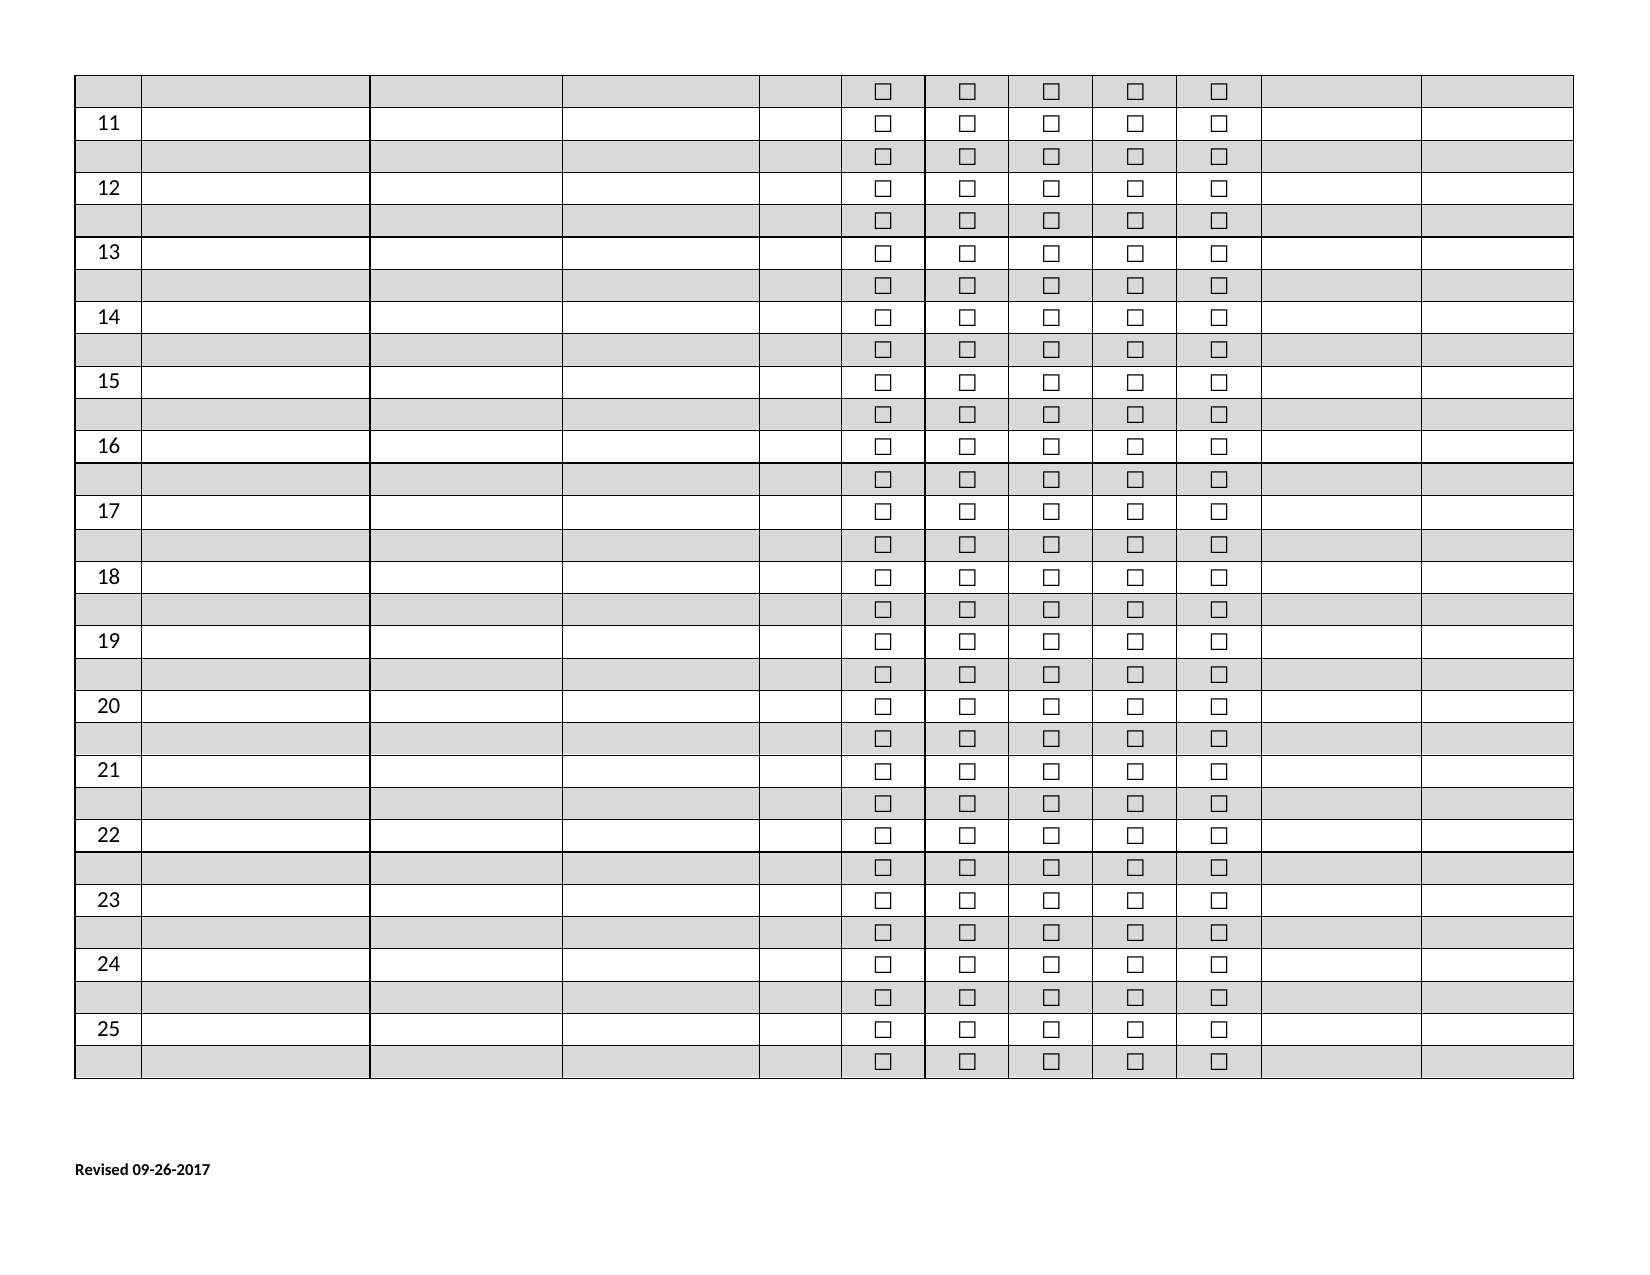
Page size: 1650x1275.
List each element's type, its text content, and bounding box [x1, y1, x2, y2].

table_cell [76, 982, 141, 1013]
table_cell [1422, 367, 1573, 398]
table_cell [760, 270, 841, 301]
table_cell [371, 820, 562, 851]
table_cell [371, 1046, 562, 1077]
table_cell [142, 530, 369, 561]
table_cell [1422, 788, 1573, 819]
table_cell [142, 334, 369, 366]
table_cell 11 [76, 108, 141, 139]
table_cell [760, 367, 841, 398]
table_cell [142, 756, 369, 787]
table_cell [1262, 982, 1421, 1013]
table_cell [371, 173, 562, 204]
table_cell [371, 108, 562, 139]
table_cell [1262, 1014, 1421, 1045]
table_cell [371, 367, 562, 398]
table_cell [142, 141, 369, 172]
table_cell [1262, 334, 1421, 366]
table_cell [76, 141, 141, 172]
table_cell [760, 982, 841, 1013]
table_cell [563, 464, 759, 495]
table_cell [371, 530, 562, 561]
table_cell [563, 594, 759, 625]
table_cell [1422, 949, 1573, 981]
table_cell [563, 108, 759, 139]
table_cell [142, 464, 369, 495]
table_cell [142, 431, 369, 462]
table_cell 18 [76, 562, 141, 593]
table_cell 16 [76, 431, 141, 462]
table_cell [142, 399, 369, 430]
table_cell [142, 788, 369, 819]
table_cell [142, 594, 369, 625]
table_cell 13 [76, 238, 141, 269]
table_cell [142, 626, 369, 658]
table_cell [1262, 530, 1421, 561]
table_cell [1422, 1046, 1573, 1077]
table_cell [760, 205, 841, 236]
table_cell [371, 238, 562, 269]
table_cell [371, 659, 562, 690]
table_cell [371, 141, 562, 172]
table_cell [371, 756, 562, 787]
table_cell [1262, 367, 1421, 398]
table_cell [371, 562, 562, 593]
table_cell [760, 399, 841, 430]
table_cell [371, 302, 562, 333]
table_cell [563, 562, 759, 593]
table_cell [760, 562, 841, 593]
table_cell [142, 820, 369, 851]
table_cell [760, 496, 841, 528]
table_cell [563, 853, 759, 884]
table_cell [142, 76, 369, 107]
table_cell [1422, 205, 1573, 236]
table_cell [760, 756, 841, 787]
table_cell [1262, 399, 1421, 430]
table_cell [1262, 756, 1421, 787]
table_cell [142, 1046, 369, 1077]
table_cell [371, 949, 562, 981]
table_cell [563, 723, 759, 754]
table_cell [371, 205, 562, 236]
table_cell [1262, 141, 1421, 172]
table_cell [76, 464, 141, 495]
table_cell [1422, 982, 1573, 1013]
table_cell [760, 238, 841, 269]
table_cell [76, 594, 141, 625]
table_cell [760, 820, 841, 851]
table_cell [760, 173, 841, 204]
table_cell [760, 853, 841, 884]
table_cell [760, 885, 841, 916]
table_cell [142, 917, 369, 948]
table_cell [371, 431, 562, 462]
table_cell [371, 917, 562, 948]
table_cell [76, 723, 141, 754]
table_cell [760, 530, 841, 561]
table_cell [563, 238, 759, 269]
table_cell [76, 205, 141, 236]
table_cell [142, 659, 369, 690]
table_cell [1422, 885, 1573, 916]
table_cell [563, 1014, 759, 1045]
table_cell [1422, 917, 1573, 948]
table_cell [563, 756, 759, 787]
table_cell [1262, 659, 1421, 690]
table_cell [142, 562, 369, 593]
table_cell [563, 659, 759, 690]
table_cell [563, 431, 759, 462]
table_cell [1422, 562, 1573, 593]
table_cell [563, 820, 759, 851]
table_cell [76, 530, 141, 561]
table_cell [1422, 853, 1573, 884]
table_cell [760, 141, 841, 172]
table_cell [760, 788, 841, 819]
table_cell [371, 496, 562, 528]
table_cell [76, 788, 141, 819]
table_cell [1262, 302, 1421, 333]
table_cell [760, 1014, 841, 1045]
table_cell [1422, 334, 1573, 366]
table_cell [76, 76, 141, 107]
table_cell 14 [76, 302, 141, 333]
table_cell [371, 885, 562, 916]
table_cell [563, 626, 759, 658]
table_cell [1262, 626, 1421, 658]
table_cell [760, 431, 841, 462]
table_cell [1262, 496, 1421, 528]
table_cell [563, 399, 759, 430]
table_cell [371, 464, 562, 495]
table_cell [1262, 820, 1421, 851]
table_cell 25 [76, 1014, 141, 1045]
table_cell [1422, 431, 1573, 462]
table_cell [1262, 76, 1421, 107]
table_cell [142, 853, 369, 884]
table_cell [760, 108, 841, 139]
table_cell [760, 949, 841, 981]
table_cell [371, 76, 562, 107]
table_cell [1262, 173, 1421, 204]
table_cell [76, 270, 141, 301]
table_cell 15 [76, 367, 141, 398]
table_cell [563, 982, 759, 1013]
table_cell [1422, 238, 1573, 269]
table_cell [1422, 691, 1573, 722]
table_cell [371, 853, 562, 884]
table_cell [142, 691, 369, 722]
table_cell [1422, 302, 1573, 333]
table_cell 24 [76, 949, 141, 981]
table_cell [1422, 723, 1573, 754]
table_cell [371, 691, 562, 722]
table_cell [1262, 464, 1421, 495]
table_cell [142, 949, 369, 981]
table_cell [76, 399, 141, 430]
table_cell [371, 982, 562, 1013]
table_cell [563, 367, 759, 398]
table_cell [563, 302, 759, 333]
table_cell [76, 659, 141, 690]
table_cell [1422, 141, 1573, 172]
table_cell [1262, 108, 1421, 139]
table_cell [371, 334, 562, 366]
table_cell [371, 399, 562, 430]
table_cell [563, 141, 759, 172]
table_cell [563, 270, 759, 301]
table_cell [563, 76, 759, 107]
table_cell [1422, 530, 1573, 561]
table_cell [1422, 76, 1573, 107]
table_cell [563, 334, 759, 366]
table_cell [142, 173, 369, 204]
table_cell [142, 108, 369, 139]
table_cell [563, 205, 759, 236]
table_cell [1262, 205, 1421, 236]
table_cell [760, 76, 841, 107]
table_cell [142, 238, 369, 269]
table_cell [1262, 270, 1421, 301]
table_cell [760, 594, 841, 625]
table_cell [1422, 270, 1573, 301]
table_cell [1262, 562, 1421, 593]
table_cell [371, 626, 562, 658]
table_cell 20 [76, 691, 141, 722]
table_cell [142, 270, 369, 301]
table_cell [371, 1014, 562, 1045]
table_cell [1262, 723, 1421, 754]
table_cell [371, 788, 562, 819]
table_cell [371, 723, 562, 754]
table_cell [1262, 788, 1421, 819]
table_cell [1422, 496, 1573, 528]
table_cell [1422, 108, 1573, 139]
table_cell [1262, 885, 1421, 916]
table_cell 23 [76, 885, 141, 916]
table_cell [1422, 399, 1573, 430]
table_cell [1262, 1046, 1421, 1077]
table_cell [563, 691, 759, 722]
table_cell [142, 496, 369, 528]
table_cell [1422, 820, 1573, 851]
table_cell [563, 530, 759, 561]
table_cell [1262, 691, 1421, 722]
table_cell [563, 917, 759, 948]
table_cell [563, 496, 759, 528]
table_cell [760, 1046, 841, 1077]
table_cell [371, 594, 562, 625]
table_cell [1262, 949, 1421, 981]
table_cell 22 [76, 820, 141, 851]
table_cell [563, 788, 759, 819]
table_cell [1422, 1014, 1573, 1045]
table_cell [563, 885, 759, 916]
table_cell [1262, 238, 1421, 269]
table_cell 12 [76, 173, 141, 204]
table_cell [76, 1046, 141, 1077]
table_cell [760, 302, 841, 333]
table_cell [1422, 173, 1573, 204]
table_cell [760, 626, 841, 658]
table_cell [1262, 594, 1421, 625]
table_cell [760, 917, 841, 948]
table_cell [76, 853, 141, 884]
table_cell [142, 1014, 369, 1045]
table_cell [142, 982, 369, 1013]
table_cell [1262, 431, 1421, 462]
table_cell [1422, 756, 1573, 787]
table_cell [1262, 917, 1421, 948]
table_cell 21 [76, 756, 141, 787]
table_cell 19 [76, 626, 141, 658]
table_cell [76, 334, 141, 366]
table_cell [1262, 853, 1421, 884]
table_cell [142, 367, 369, 398]
table_cell [142, 302, 369, 333]
table_cell [760, 334, 841, 366]
table_cell [563, 949, 759, 981]
table_cell [142, 885, 369, 916]
table_cell [1422, 594, 1573, 625]
table_cell [563, 1046, 759, 1077]
table_cell [760, 723, 841, 754]
table_cell 17 [76, 496, 141, 528]
table_cell [76, 917, 141, 948]
table_cell [142, 723, 369, 754]
table_cell [142, 205, 369, 236]
table_cell [1422, 464, 1573, 495]
table_cell [760, 691, 841, 722]
table_cell [371, 270, 562, 301]
table_cell [1422, 659, 1573, 690]
table_cell [563, 173, 759, 204]
table_cell [1422, 626, 1573, 658]
table_cell [760, 659, 841, 690]
table_cell [760, 464, 841, 495]
